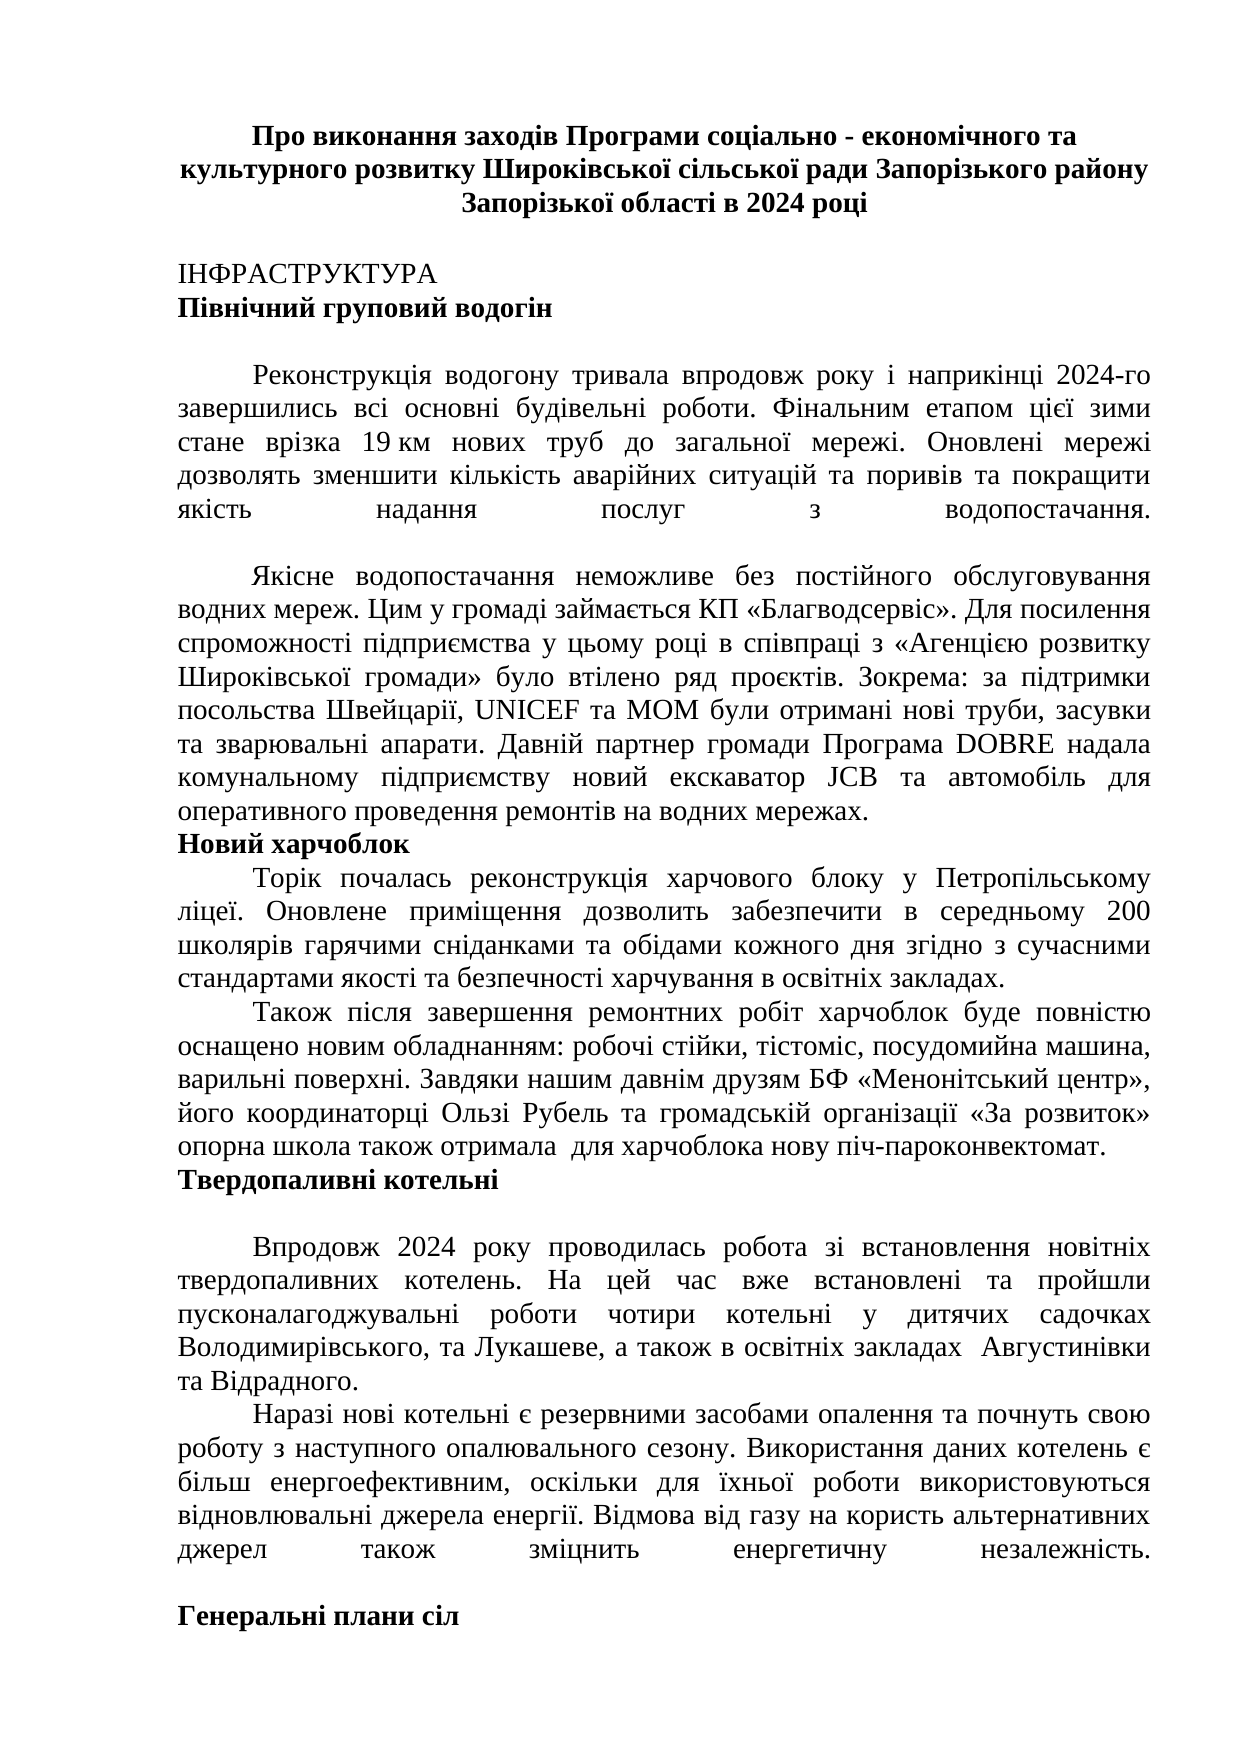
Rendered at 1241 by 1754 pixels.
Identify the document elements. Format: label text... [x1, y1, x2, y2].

text Твердопаливні котельні [177, 1162, 1152, 1195]
text Також після завершення ремонтних робіт харчоблок буде повністю оснащено новим обладнанням: робочі стійки, тістоміс, посудомийна машина, варильні поверхні. Завдяки нашим давнім друзям БФ «Менонітський центр», його координаторці Ользі Рубель та громадській організації «За розвиток» опорна школа також отримала для харчоблока нову піч-пароконвектомат. [177, 994, 1152, 1162]
text Північний груповий водогін [177, 290, 1152, 323]
text Про виконання заходів Програми соціально - економічного та культурного розвитку Широківської сільської ради Запорізького району Запорізької області в 2024 році [177, 118, 1152, 219]
text Реконструкція водогону тривала впродовж року і наприкінці 2024-го завершились всі основні будівельні роботи. Фінальним етапом цієї зими стане врізка 19 км нових труб до загальної мережі. Оновлені мережі дозволять зменшити кількість аварійних ситуацій та поривів та покращити якість надання послуг з водопостачання. Якісне водопостачання неможливе без постійного обслуговування водних мереж. Цим у громаді займається КП «Благводсервіс». Для посилення спроможності підприємства у цьому році в співпраці з «Агенцією розвитку Широківської громади» було втілено ряд проєктів. Зокрема: за підтримки посольства Швейцарії, UNICEF та МОМ були отримані нові труби, засувки та зварювальні апарати. Давній партнер громади Програма DOBRE надала комунальному підприємству новий екскаватор JCB та автомобіль для оперативного проведення ремонтів на водних мережах. [177, 357, 1152, 826]
subtitle ІНФРАСТРУКТУРА [177, 256, 1152, 290]
text Новий харчоблок [177, 826, 1152, 860]
text Наразі нові котельні є резервними засобами опалення та почнуть свою роботу з наступного опалювального сезону. Використання даних котелень є більш енергоефективним, оскільки для їхньої роботи використовуються відновлювальні джерела енергії. Відмова від газу на користь альтернативних джерел також зміцнить енергетичну незалежність. Генеральні плани сіл [177, 1397, 1152, 1631]
text Торік почалась реконструкція харчового блоку у Петропільському ліцеї. Оновлене приміщення дозволить забезпечити в середньому 200 школярів гарячими сніданками та обідами кожного дня згідно з сучасними стандартами якості та безпечності харчування в освітніх закладах. [177, 860, 1152, 994]
text Впродовж 2024 року проводилась робота зі встановлення новітніх твердопаливних котелень. На цей час вже встановлені та пройшли пусконалагоджувальні роботи чотири котельні у дитячих садочках Володимирівського, та Лукашеве, а також в освітніх закладах Августинівки та Відрадного. [177, 1229, 1152, 1397]
